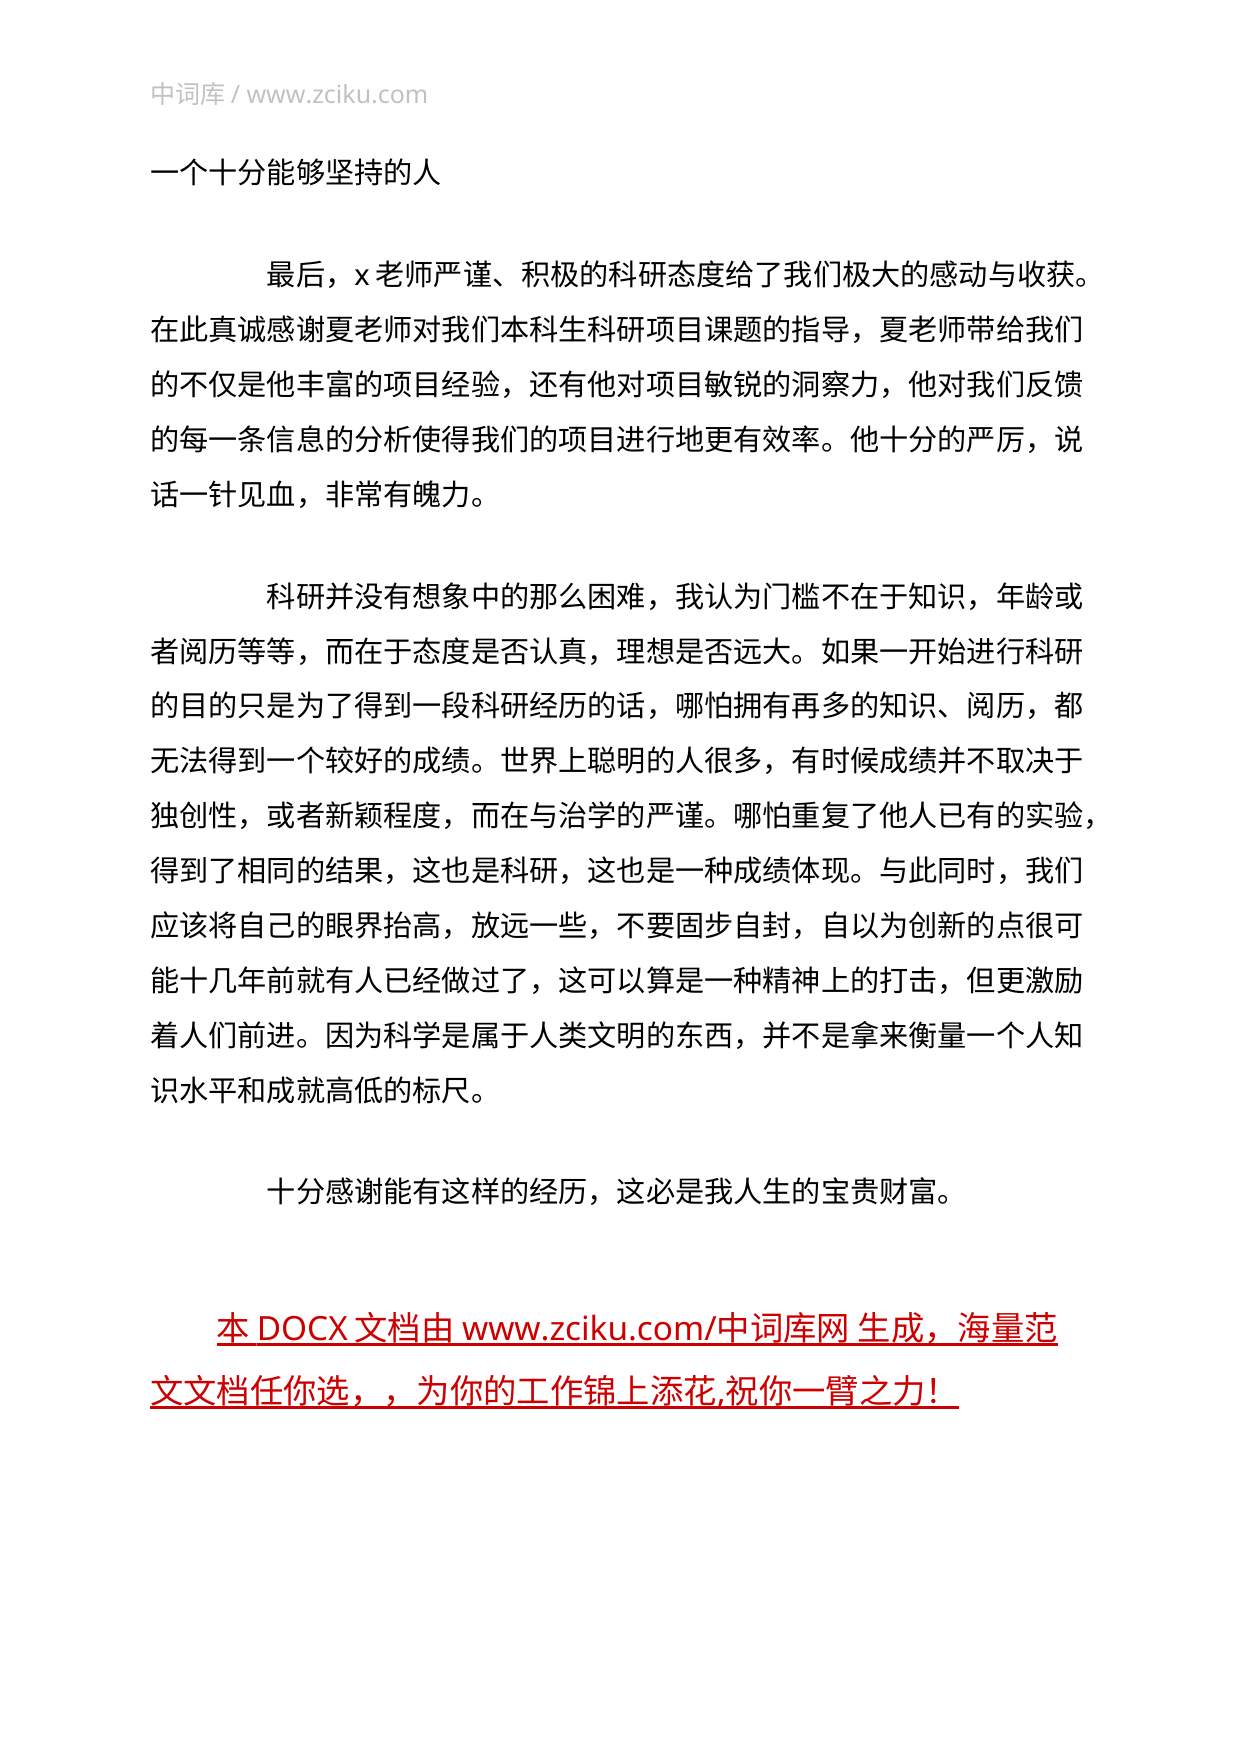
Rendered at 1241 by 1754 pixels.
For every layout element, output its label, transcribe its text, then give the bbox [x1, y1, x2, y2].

text 最后，x老师严谨、积极的科研态度给了我们极大的感动与收获。在此真诚感谢夏老师对我们本科生科研项目课题的指导，夏老师带给我们的不仅是他丰富的项目经验，还有他对项目敏锐的洞察力，他对我们反馈的每一条信息的分析使得我们的项目进行地更有效率。他十分的严厉，说话一针见血，非常有魄力。 [150, 252, 1090, 514]
text 本DOCX文档由 www.zciku.com/中词库网 生成，海量范文文档任你选，，为你的工作锦上添花,祝你一臂之力！ [150, 1302, 1090, 1413]
text 十分感谢能有这样的经历，这必是我人生的宝贵财富。 [150, 1169, 1090, 1211]
text 科研并没有想象中的那么困难，我认为门槛不在于知识，年龄或者阅历等等，而在于态度是否认真，理想是否远大。如果一开始进行科研的目的只是为了得到一段科研经历的话，哪怕拥有再多的知识、阅历，都无法得到一个较好的成绩。世界上聪明的人很多，有时候成绩并不取决于独创性，或者新颖程度，而在与治学的严谨。哪怕重复了他人已有的实验，得到了相同的结果，这也是科研，这也是一种成绩体现。与此同时，我们应该将自己的眼界抬高，放远一些，不要固步自封，自以为创新的点很可能十几年前就有人已经做过了，这可以算是一种精神上的打击，但更激励着人们前进。因为科学是属于人类文明的东西，并不是拿来衡量一个人知识水平和成就高低的标尺。 [150, 573, 1090, 1109]
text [150, 150, 1090, 192]
